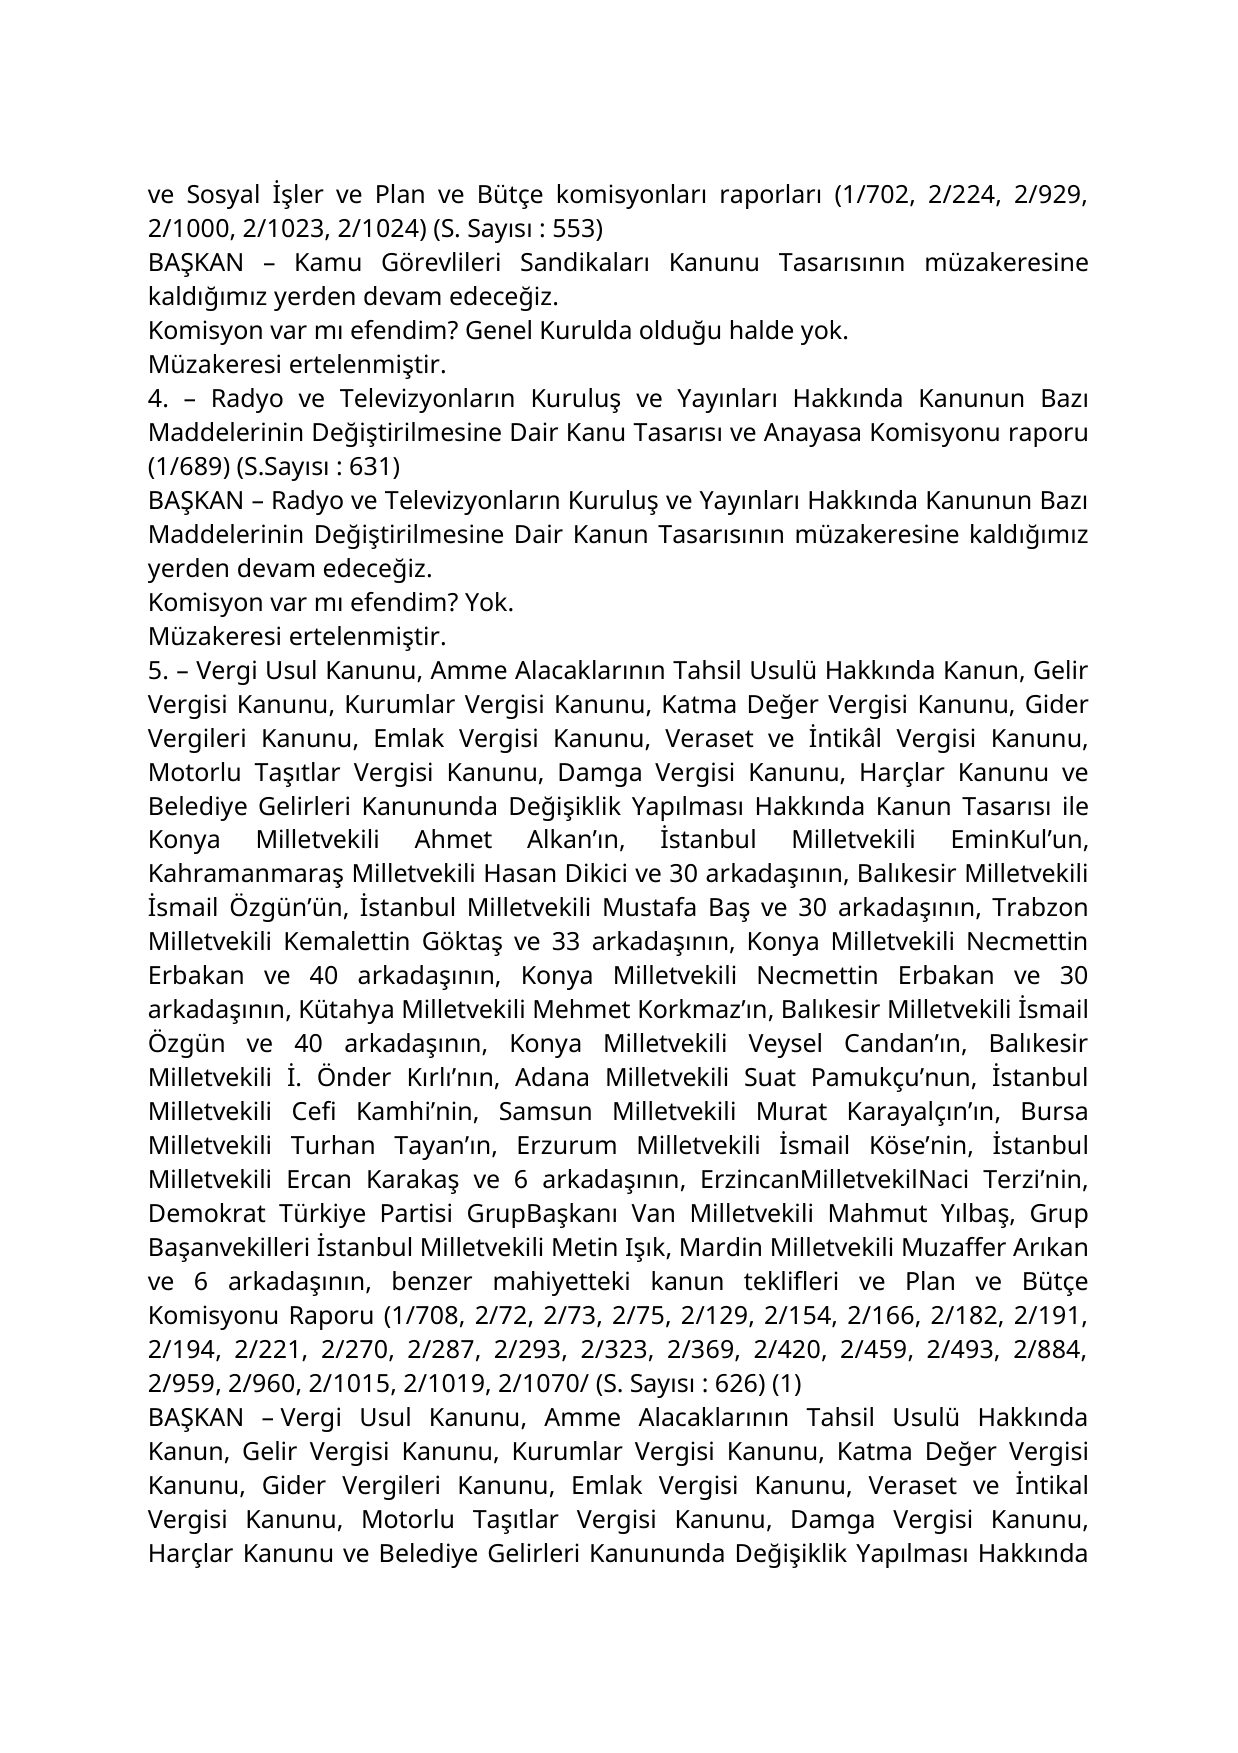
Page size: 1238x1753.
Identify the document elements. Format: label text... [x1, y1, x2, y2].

text Müzakeresi ertelenmiştir. [148, 619, 1090, 653]
text 5. – Vergi Usul Kanunu, Amme Alacaklarının Tahsil Usulü Hakkında Kanun, Gelir Vergisi Kanunu, Kurumlar Vergisi Kanunu, Katma Değer Vergisi Kanunu, Gider Vergileri Kanunu, Emlak Vergisi Kanunu, Veraset ve İntikâl Vergisi Kanunu, Motorlu Taşıtlar Vergisi Kanunu, Damga Vergisi Kanunu, Harçlar Kanunu ve Belediye Gelirleri Kanununda Değişiklik Yapılması Hakkında Kanun Tasarısı ile Konya Milletvekili Ahmet Alkan’ın, İstanbul Milletvekili EminKul’un, Kahramanmaraş Milletvekili Hasan Dikici ve 30 arkadaşının, Balıkesir Milletvekili İsmail Özgün’ün, İstanbul Milletvekili Mustafa Baş ve 30 arkadaşının, Trabzon Milletvekili Kemalettin Göktaş ve 33 arkadaşının, Konya Milletvekili Necmettin Erbakan ve 40 arkadaşının, Konya Milletvekili Necmettin Erbakan ve 30 arkadaşının, Kütahya Milletvekili Mehmet Korkmaz’ın, Balıkesir Milletvekili İsmail Özgün ve 40 arkadaşının, Konya Milletvekili Veysel Candan’ın, Balıkesir Milletvekili İ. Önder Kırlı’nın, Adana Milletvekili Suat Pamukçu’nun, İstanbul Milletvekili Cefi Kamhi’nin, Samsun Milletvekili Murat Karayalçın’ın, Bursa Milletvekili Turhan Tayan’ın, Erzurum Milletvekili İsmail Köse’nin, İstanbul Milletvekili Ercan Karakaş ve 6 arkadaşının, ErzincanMilletvekilNaci Terzi’nin, Demokrat Türkiye Partisi GrupBaşkanı Van Milletvekili Mahmut Yılbaş, Grup Başanvekilleri İstanbul Milletvekili Metin Işık, Mardin Milletvekili Muzaffer Arıkan ve 6 arkadaşının, benzer mahiyetteki kanun teklifleri ve Plan ve Bütçe Komisyonu Raporu (1/708, 2/72, 2/73, 2/75, 2/129, 2/154, 2/166, 2/182, 2/191, 2/194, 2/221, 2/270, 2/287, 2/293, 2/323, 2/369, 2/420, 2/459, 2/493, 2/884, 2/959, 2/960, 2/1015, 2/1019, 2/1070/ (S. Sayısı : 626) (1) [148, 653, 1090, 1400]
text Komisyon var mı efendim? Yok. [148, 585, 1090, 619]
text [148, 1400, 1090, 1569]
text Komisyon var mı efendim? Genel Kurulda olduğu halde yok. [148, 313, 1090, 347]
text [148, 177, 1090, 245]
text BAŞKAN – Kamu Görevlileri Sandikaları Kanunu Tasarısının müzakeresine kaldığımız yerden devam edeceğiz. [148, 245, 1090, 313]
text Müzakeresi ertelenmiştir. [148, 347, 1090, 381]
text BAŞKAN – Radyo ve Televizyonların Kuruluş ve Yayınları Hakkında Kanunun Bazı Maddelerinin Değiştirilmesine Dair Kanun Tasarısının müzakeresine kaldığımız yerden devam edeceğiz. [148, 483, 1090, 585]
text 4. – Radyo ve Televizyonların Kuruluş ve Yayınları Hakkında Kanunun Bazı Maddelerinin Değiştirilmesine Dair Kanu Tasarısı ve Anayasa Komisyonu raporu (1/689) (S.Sayısı : 631) [148, 381, 1090, 483]
